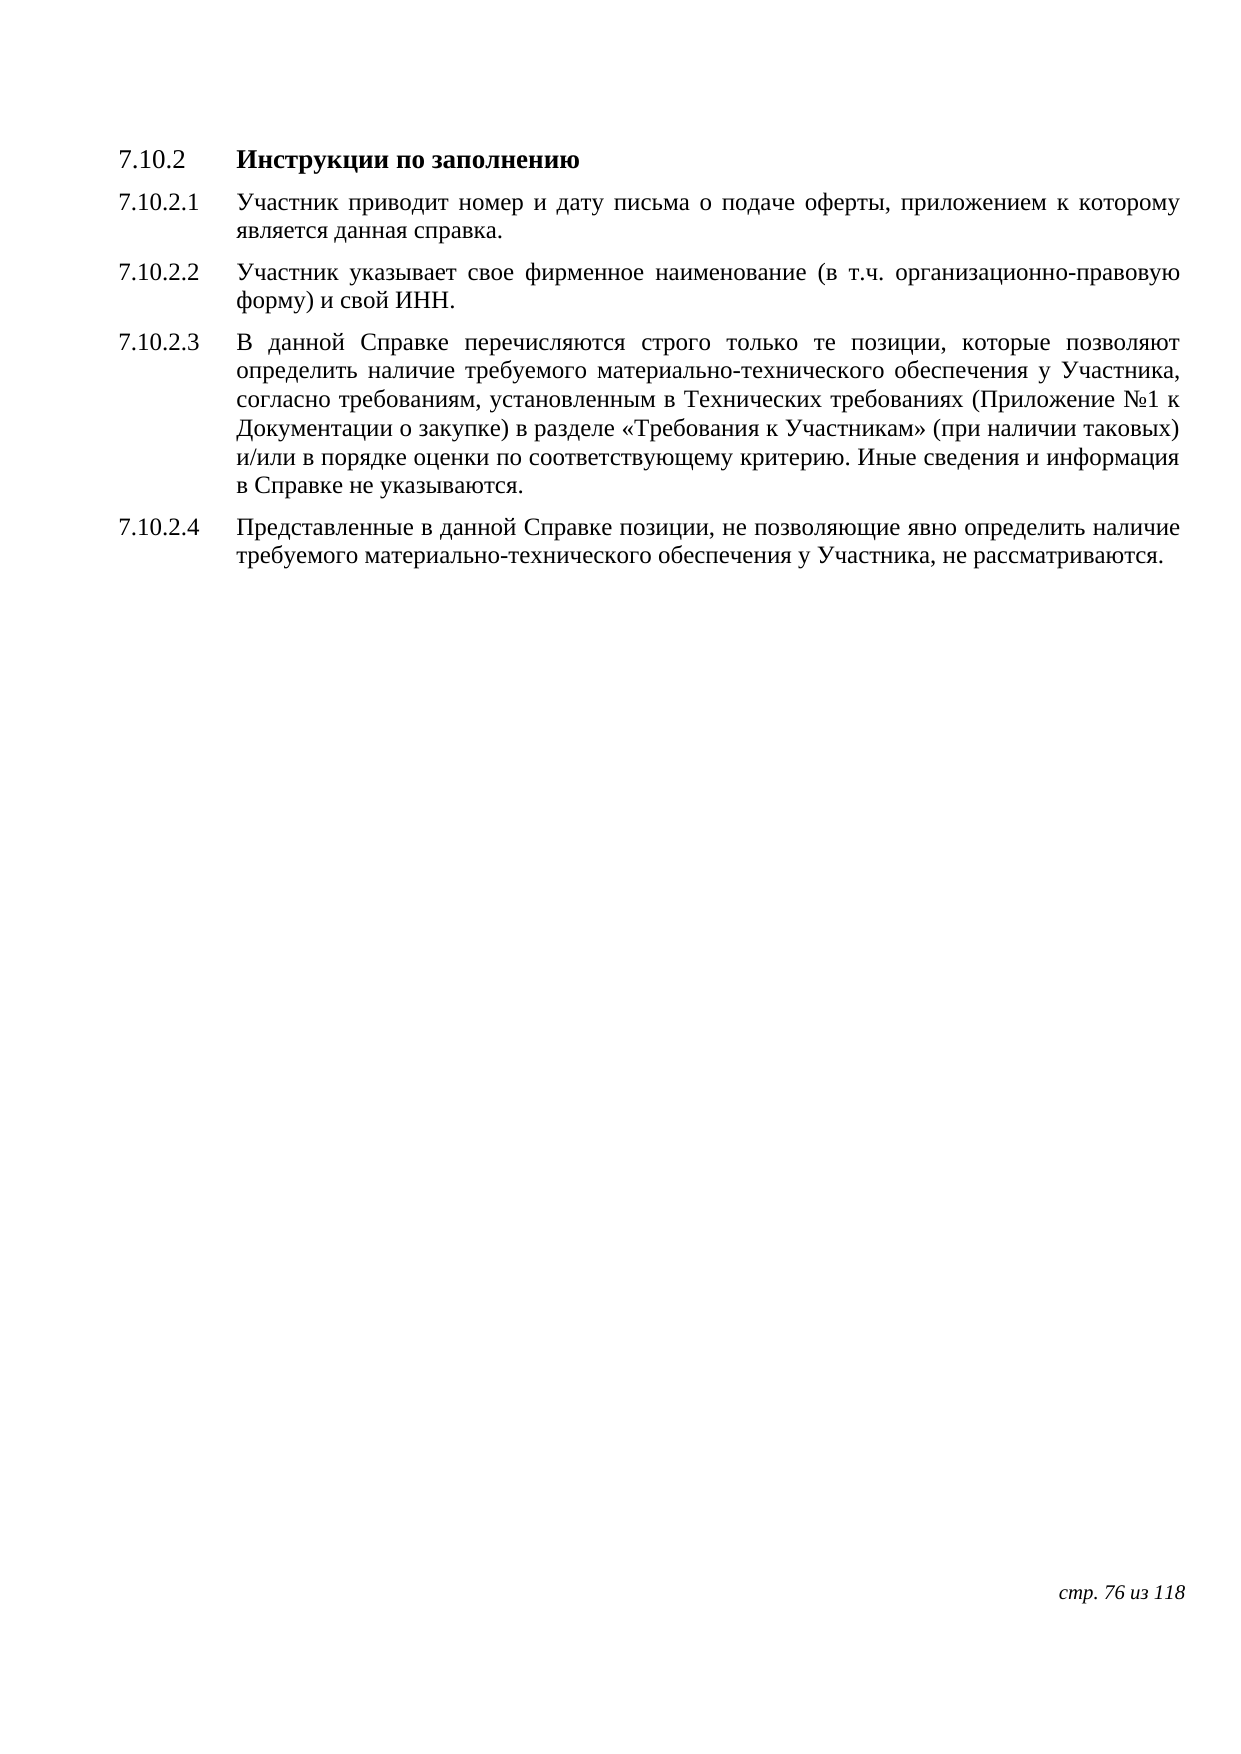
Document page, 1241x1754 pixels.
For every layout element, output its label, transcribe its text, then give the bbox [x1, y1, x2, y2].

text В данной Справке перечисляются строго только те позиции, которые позволяют определить наличие требуемого материально-технического обеспечения у Участника, согласно требованиям, установленным в Технических требованиях (Приложение №1 к Документации о закупке) в разделе «Требования к Участникам» (при наличии таковых) и/или в порядке оценки по соответствующему критерию. Иные сведения и информация в Справке не указываются. [118, 327, 1181, 499]
text Участник приводит номер и дату письма о подаче оферты, приложением к которому является данная справка. [118, 187, 1181, 244]
text Участник указывает свое фирменное наименование (в т.ч. организационно-правовую форму) и свой ИНН. [118, 257, 1181, 314]
text Инструкции по заполнению [118, 143, 1181, 174]
text Представленные в данной Справке позиции, не позволяющие явно определить наличие требуемого материально-технического обеспечения у Участника, не рассматриваются. [118, 512, 1181, 569]
